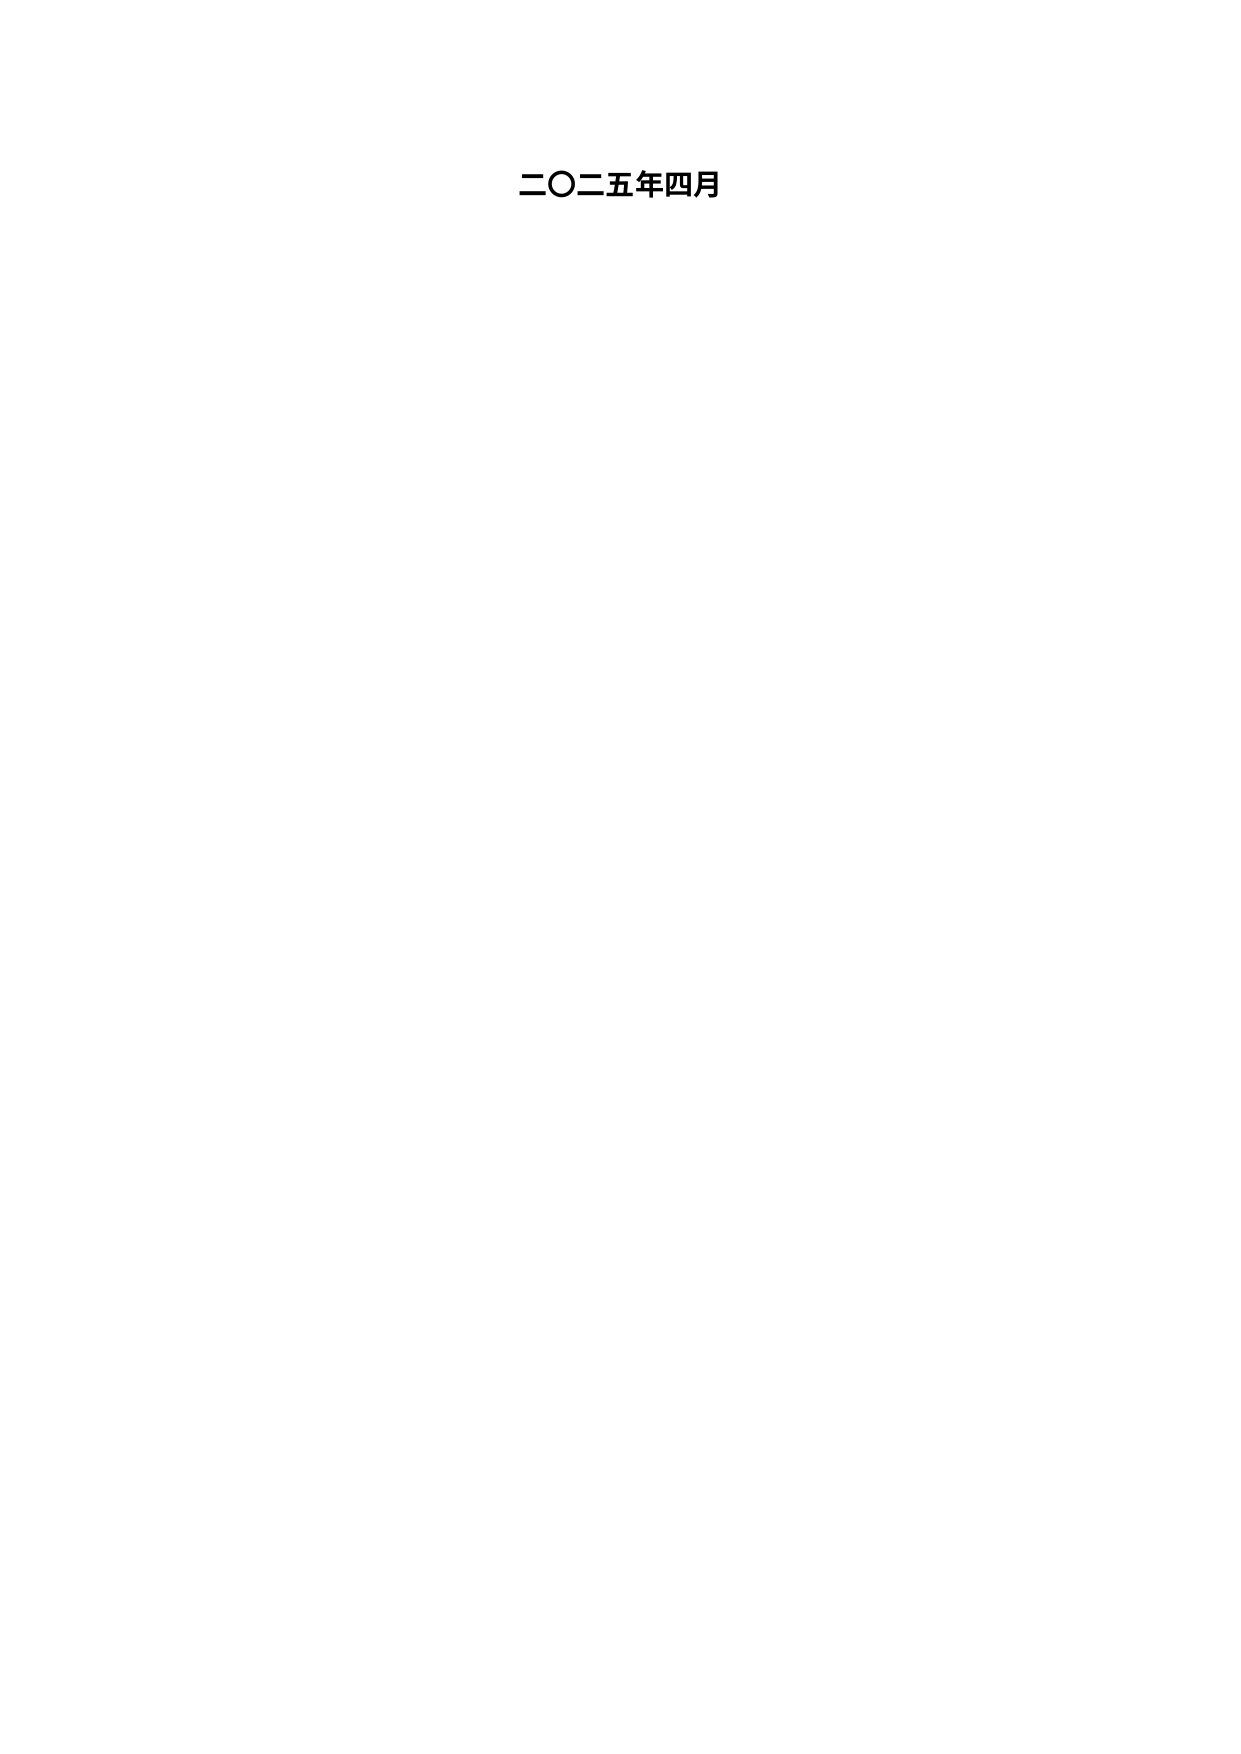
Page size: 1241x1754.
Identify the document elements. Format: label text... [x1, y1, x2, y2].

text 二〇二五年四月 [187, 162, 1053, 204]
